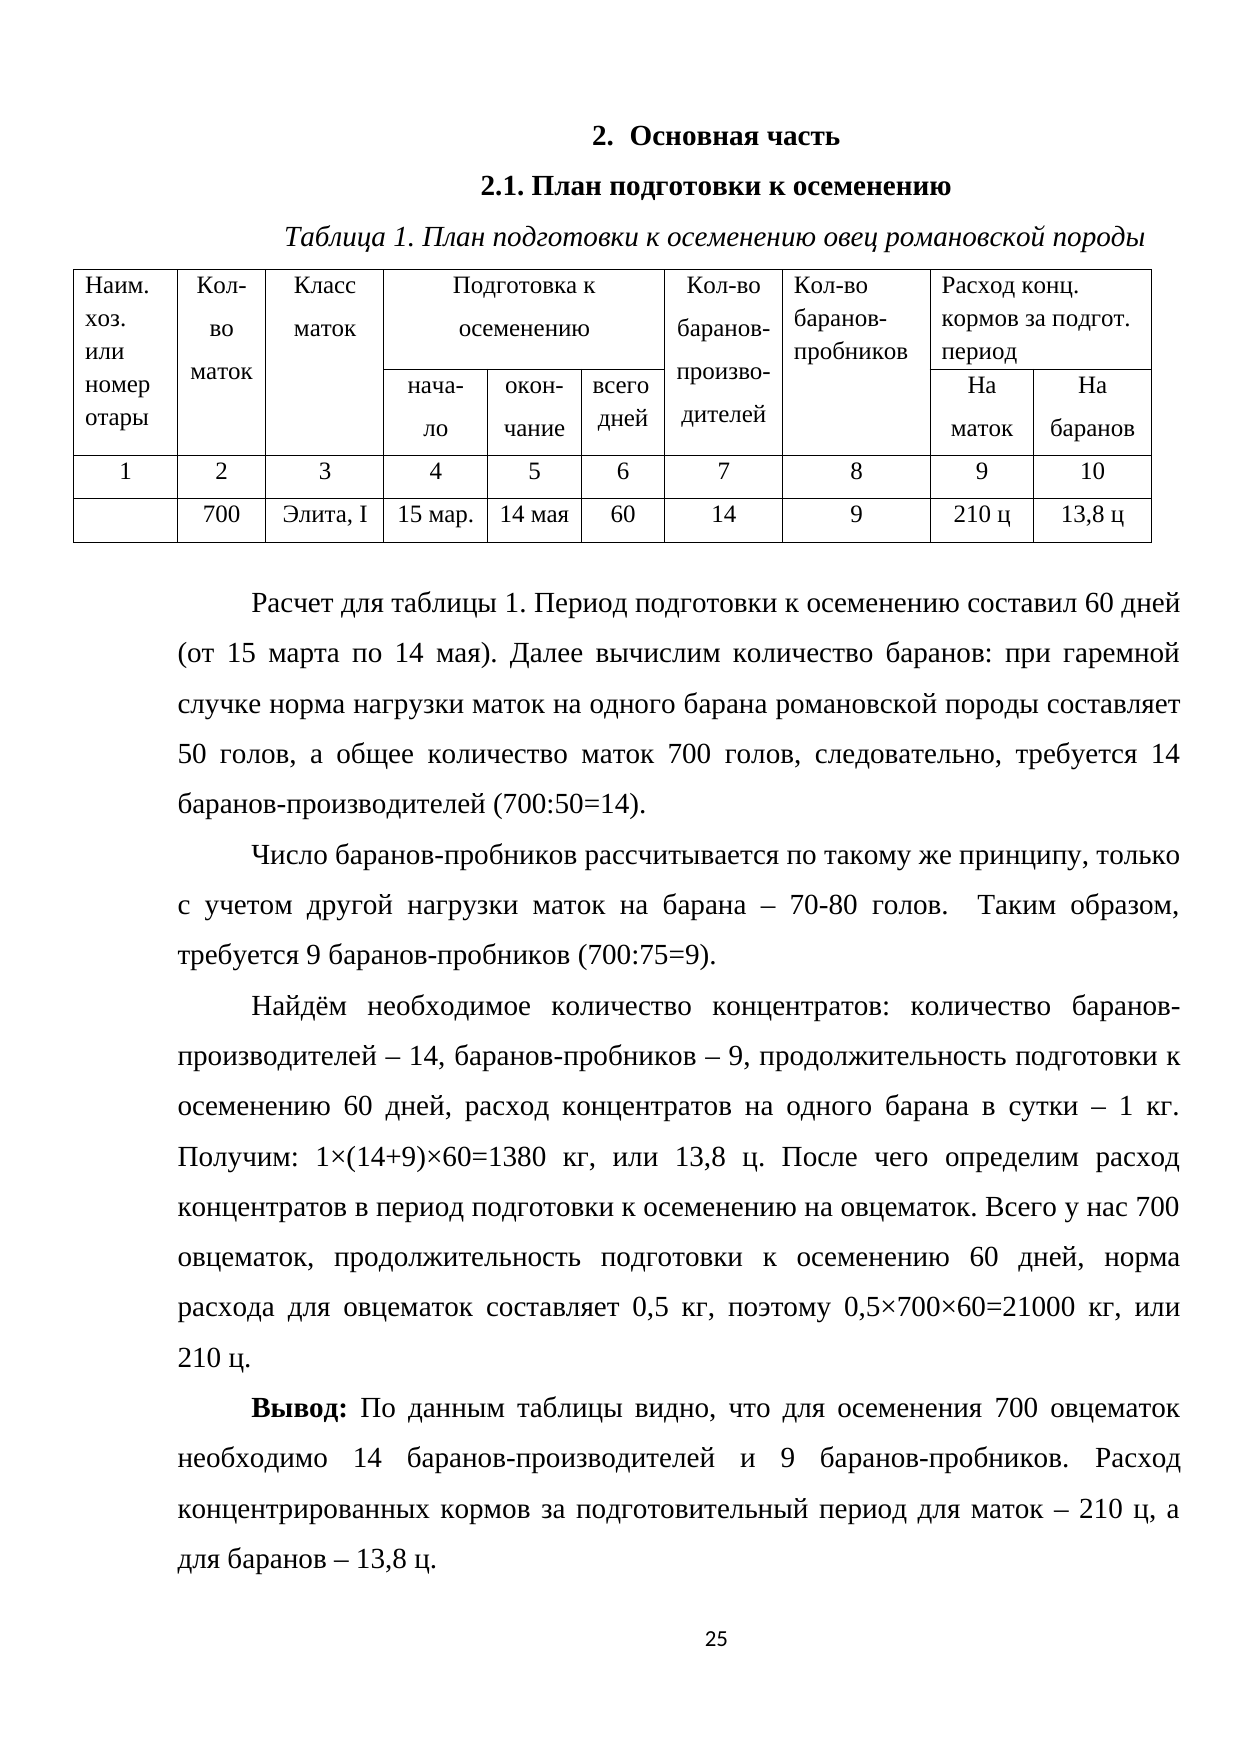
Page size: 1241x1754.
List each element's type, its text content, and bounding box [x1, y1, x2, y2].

table_cell 5 [488, 456, 581, 498]
text Расчет для таблицы 1. Период подготовки к осеменению составил 60 дней (от 15 марта по 14 мая). Далее вычислим количество баранов: при гаремной случке норма нагрузки маток на одного барана романовской породы составляет 50 голов, а общее количество маток 700 голов, следовательно, требуется 14 баранов-производителей (700:50=14). [177, 585, 1181, 820]
text Вывод: По данным таблицы видно, что для осеменения 700 овцематок необходимо 14 баранов-производителей и 9 баранов-пробников. Расход концентрированных кормов за подготовительный период для маток – 210 ц, а для баранов – 13,8 ц. [177, 1390, 1181, 1575]
table_cell Элита, I [266, 499, 383, 542]
table_cell 700 [178, 499, 265, 542]
table_cell 2 [178, 456, 265, 498]
table_cell 13,8 ц [1034, 499, 1151, 542]
table_cell На баранов [1034, 370, 1151, 455]
table_cell 7 [665, 456, 782, 498]
text Найдём необходимое количество концентратов: количество баранов-производителей – 14, баранов-пробников – 9, продолжительность подготовки к осеменению 60 дней, расход концентратов на одного барана в сутки – 1 кг. Получим: 1×(14+9)×60=1380 кг, или 13,8 ц. После чего определим расход концентратов в период подготовки к осеменению на овцематок. Всего у нас 700 овцематок, продолжительность подготовки к осеменению 60 дней, норма расхода для овцематок составляет 0,5 кг, поэтому 0,5×700×60=21000 кг, или 210 ц. [177, 988, 1181, 1373]
table_cell 9 [783, 499, 930, 542]
table_cell 60 [582, 499, 664, 542]
subtitle Основная часть [251, 118, 1181, 152]
subtitle 2.1. План подготовки к осеменению [177, 168, 1181, 202]
table_cell 8 [783, 456, 930, 498]
table_cell нача-ло [384, 370, 487, 455]
table_cell 1 [74, 456, 177, 498]
table_cell 3 [266, 456, 383, 498]
table_header Кол-во маток [178, 270, 265, 455]
table_header Кол-во баранов-пробников [783, 270, 930, 455]
table_cell 6 [582, 456, 664, 498]
table_cell [74, 499, 177, 542]
table_cell 14 мая [488, 499, 581, 542]
table_header Наим. хоз. или номер отары [74, 270, 177, 455]
table_cell На маток [931, 370, 1033, 455]
table_cell окон-чание [488, 370, 581, 455]
table_cell 4 [384, 456, 487, 498]
table_cell 14 [665, 499, 782, 542]
table_header Кол-во баранов-произво-дителей [665, 270, 782, 455]
table_cell 15 мар. [384, 499, 487, 542]
table_cell 9 [931, 456, 1033, 498]
table_cell 10 [1034, 456, 1151, 498]
table_header Расход конц. кормов за подгот. период [931, 270, 1151, 369]
table_cell всего дней [582, 370, 664, 455]
table_header Класс маток [266, 270, 383, 455]
table_header Подготовка к осеменению [384, 270, 664, 369]
text Число баранов-пробников рассчитывается по такому же принципу, только с учетом другой нагрузки маток на барана – 70-80 голов. Таким образом, требуется 9 баранов-пробников (700:75=9). [177, 837, 1181, 971]
table_cell 210 ц [931, 499, 1033, 542]
text Таблица 1. План подготовки к осеменению овец романовской породы [177, 219, 1181, 252]
